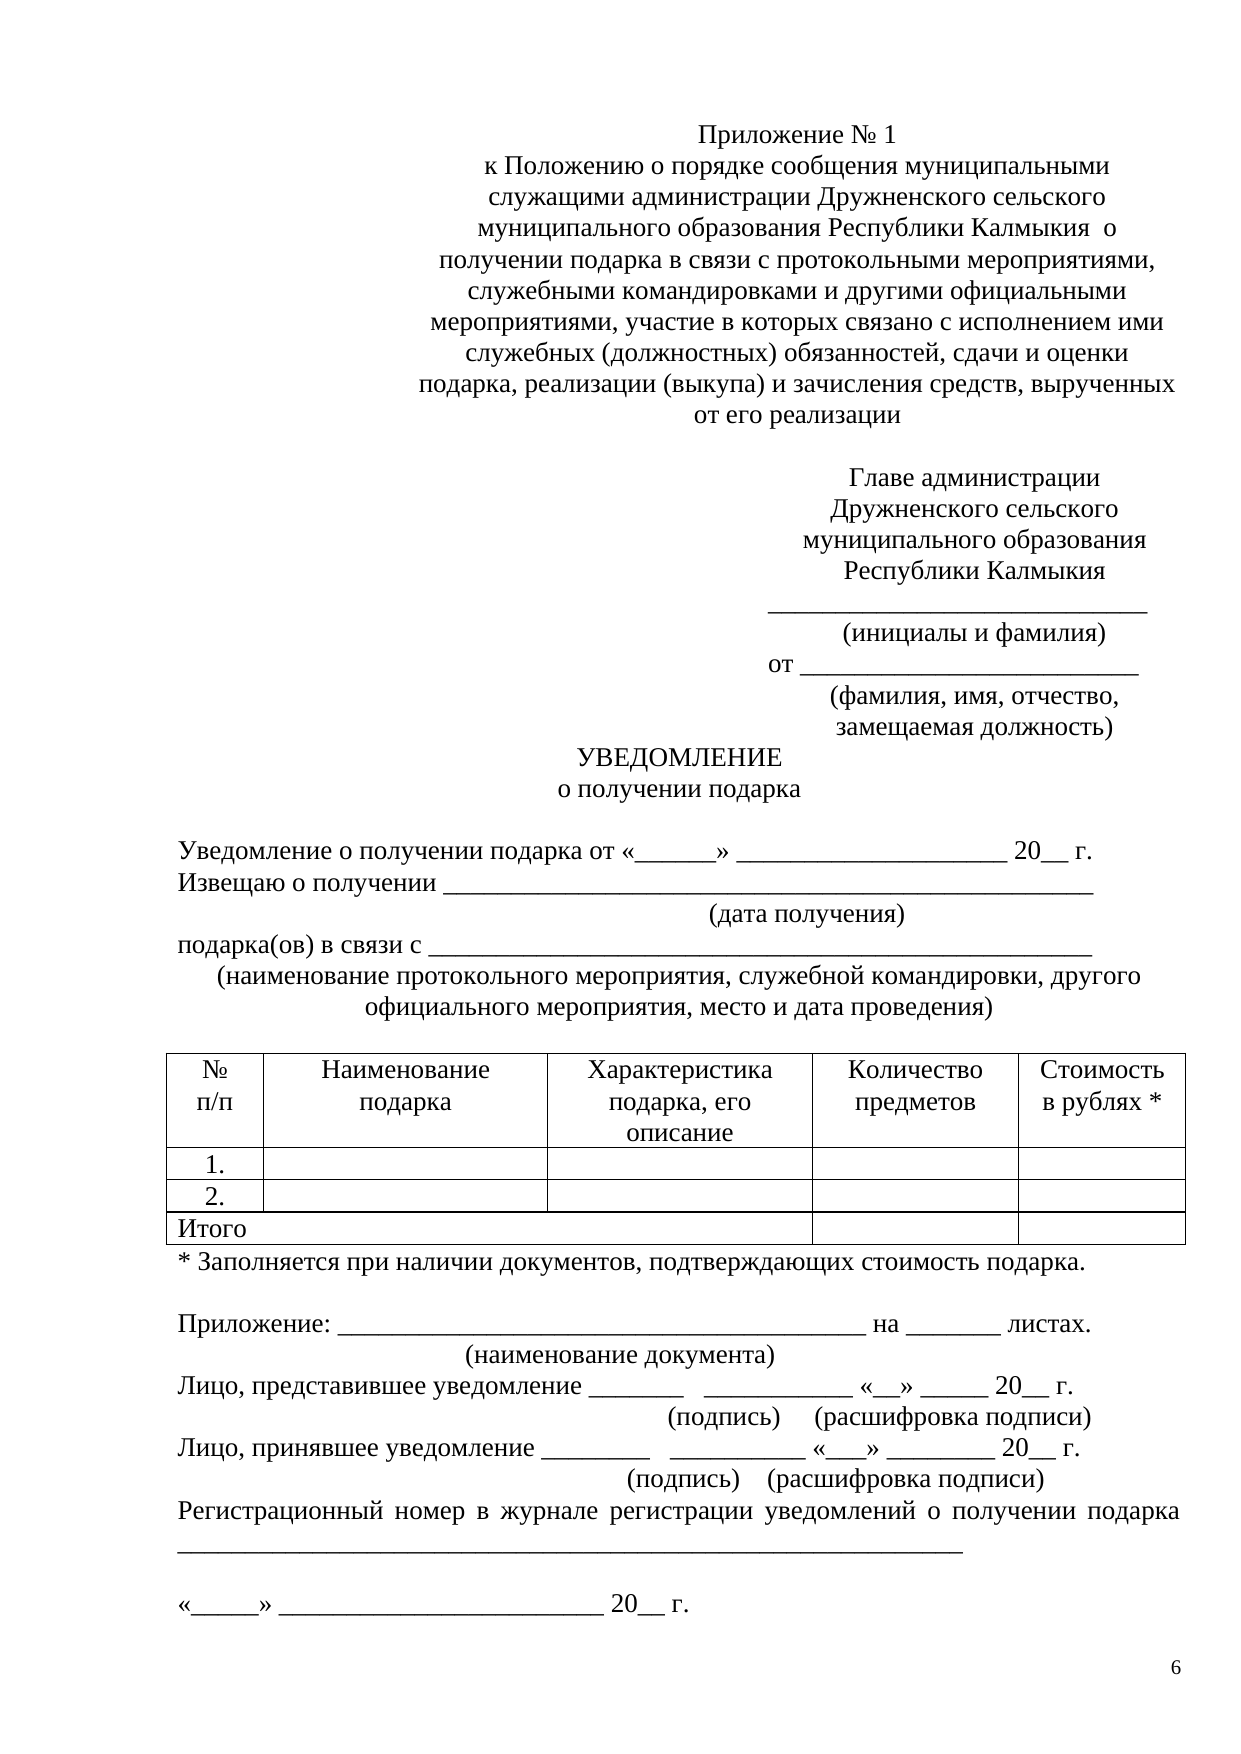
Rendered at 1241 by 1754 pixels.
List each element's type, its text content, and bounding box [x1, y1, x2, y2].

text (подпись) (расшифровка подписи) [59, 1463, 1181, 1494]
table_header Количество предметов [813, 1054, 1018, 1147]
text от _________________________ [768, 648, 1181, 679]
text (фамилия, имя, отчество, замещаемая должность) [768, 679, 1181, 741]
text Лицо, принявшее уведомление ________ __________ «___» ________ 20__ г. [177, 1431, 1181, 1463]
table_cell [1019, 1213, 1185, 1243]
table_cell [1019, 1180, 1185, 1211]
table_cell [264, 1180, 547, 1211]
table_cell [1019, 1148, 1185, 1179]
text ____________________________ [768, 585, 1181, 616]
text Лицо, представившее уведомление _______ ___________ «__» _____ 20__ г. [177, 1369, 1181, 1400]
table_header Наименование подарка [264, 1054, 547, 1147]
table_cell Итого [167, 1213, 812, 1243]
table_cell [813, 1213, 1018, 1243]
text Регистрационный номер в журнале регистрации уведомлений о получении подарка __________________________________________________________ [177, 1494, 1181, 1556]
text (дата получения) [709, 897, 1181, 928]
table_header Характеристика подарка, его описание [548, 1054, 812, 1147]
table_header № п/п [167, 1054, 263, 1147]
text «_____» ________________________ 20__ г. [177, 1587, 1181, 1618]
table_cell [548, 1180, 812, 1211]
text к Положению о порядке сообщения муниципальными служащими администрации Дружненского сельского муниципального образования Республики Калмыкия о получении подарка в связи с протокольными мероприятиями, служебными командировками и другими официальными мероприятиями, участие в которых связано с исполнением ими служебных (должностных) обязанностей, сдачи и оценки подарка, реализации (выкупа) и зачисления средств, вырученных от его реализации [413, 149, 1181, 429]
text Дружненского сельского муниципального образования Республики Калмыкия [768, 492, 1181, 585]
text УВЕДОМЛЕНИЕ [177, 741, 1181, 772]
table_header Стоимость в рублях * [1019, 1054, 1185, 1147]
text Главе администрации [768, 461, 1181, 492]
table_cell 2. [167, 1180, 263, 1211]
text о получении подарка [177, 772, 1181, 803]
text (инициалы и фамилия) [768, 616, 1181, 648]
table_cell [813, 1180, 1018, 1211]
text Извещаю о получении ________________________________________________ [177, 866, 1181, 897]
text * Заполняется при наличии документов, подтверждающих стоимость подарка. [177, 1245, 1181, 1276]
text Приложение № 1 [413, 118, 1181, 149]
table_cell [264, 1148, 547, 1179]
text Приложение: _______________________________________ на _______ листах. [177, 1307, 1181, 1338]
text (наименование документа) [59, 1338, 1181, 1369]
text Уведомление о получении подарка от «______» ____________________ 20__ г. [177, 834, 1181, 866]
text (наименование протокольного мероприятия, служебной командировки, другого официального мероприятия, место и дата проведения) [177, 959, 1181, 1021]
table_cell [813, 1148, 1018, 1179]
table_cell 1. [167, 1148, 263, 1179]
text подарка(ов) в связи с _________________________________________________ [177, 928, 1181, 959]
table_cell [548, 1148, 812, 1179]
text (подпись) (расшифровка подписи) [59, 1400, 1181, 1431]
